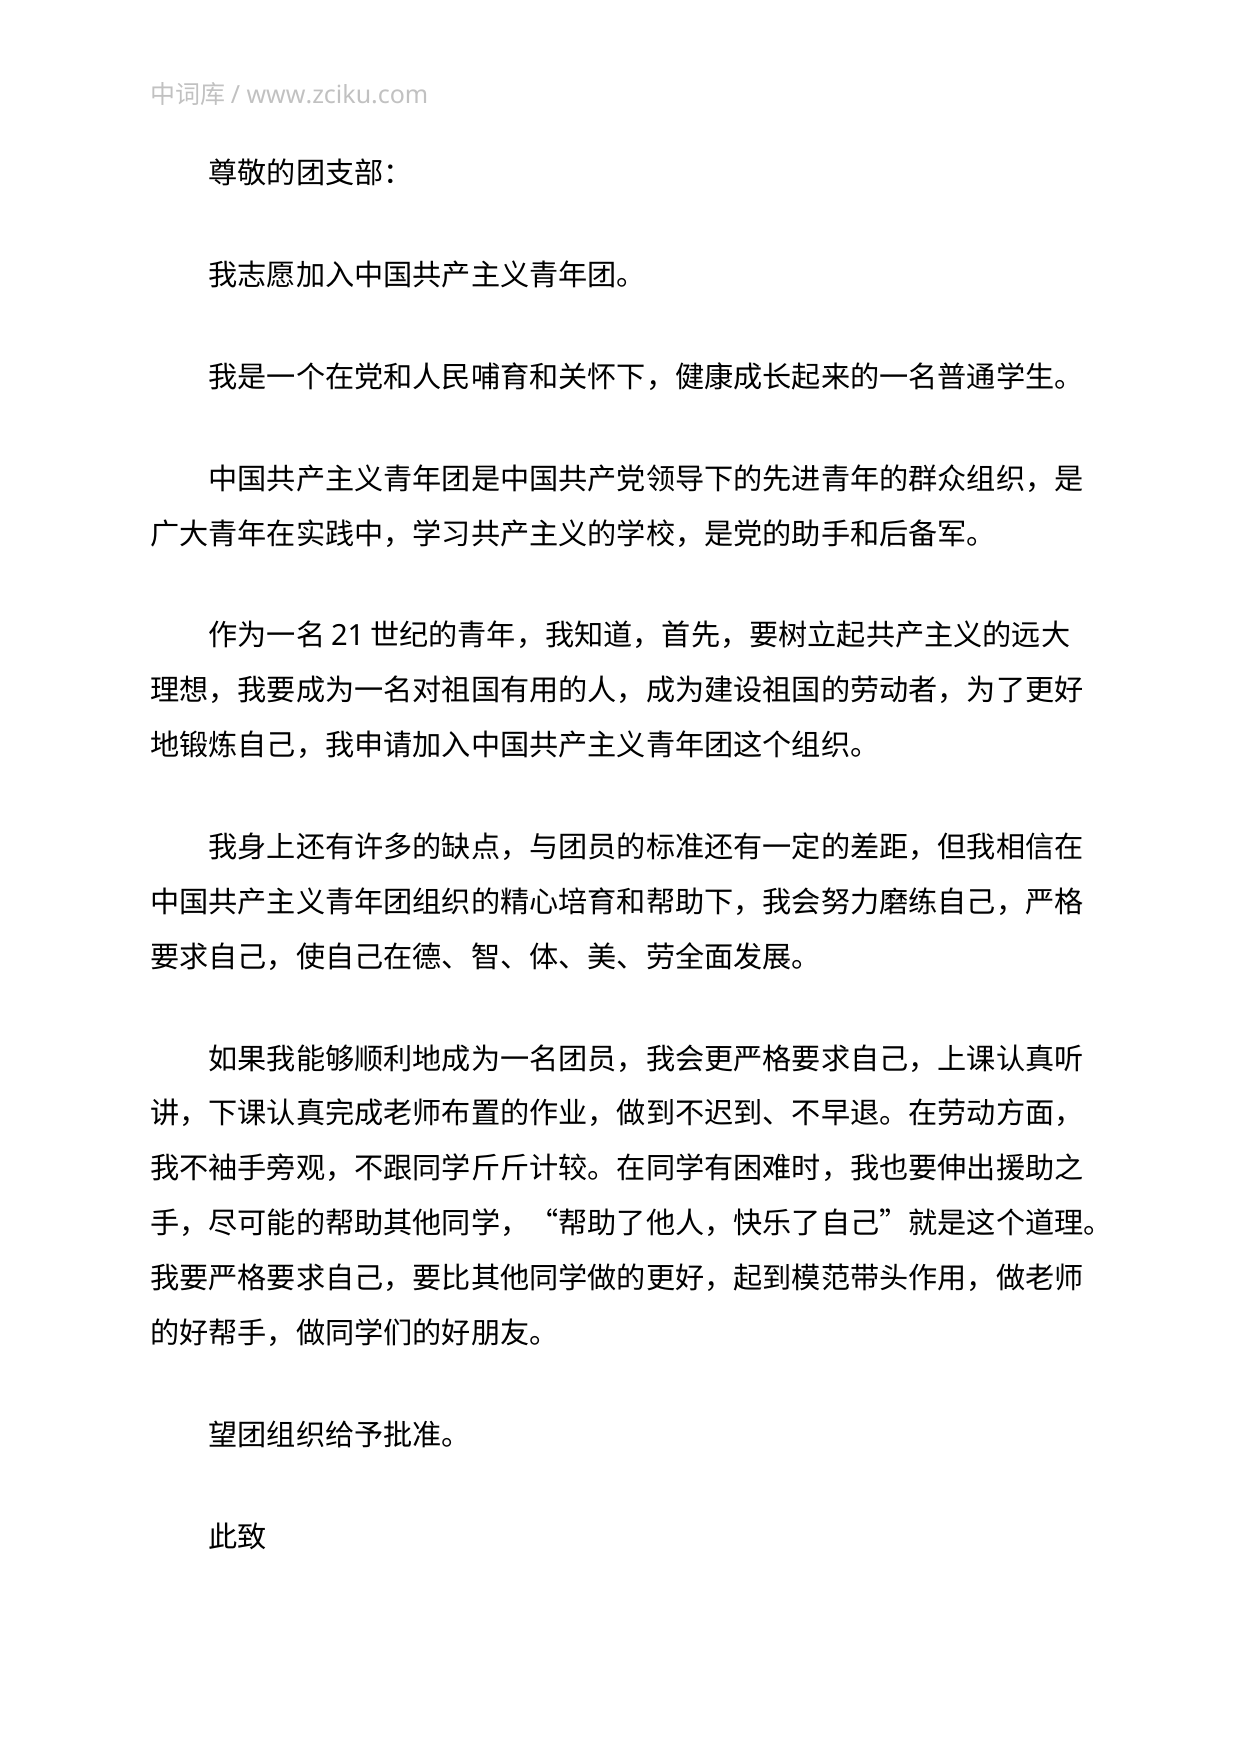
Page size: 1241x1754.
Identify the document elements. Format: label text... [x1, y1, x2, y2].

text 如果我能够顺利地成为一名团员，我会更严格要求自己，上课认真听讲，下课认真完成老师布置的作业，做到不迟到、不早退。在劳动方面，我不袖手旁观，不跟同学斤斤计较。在同学有困难时，我也要伸出援助之手，尽可能的帮助其他同学，“帮助了他人，快乐了自己”就是这个道理。我要严格要求自己，要比其他同学做的更好，起到模范带头作用，做老师的好帮手，做同学们的好朋友。 [150, 1035, 1090, 1352]
text 作为一名21世纪的青年，我知道，首先，要树立起共产主义的远大理想，我要成为一名对祖国有用的人，成为建设祖国的劳动者，为了更好地锻炼自己，我申请加入中国共产主义青年团这个组织。 [150, 612, 1090, 764]
text 我志愿加入中国共产主义青年团。 [150, 252, 1090, 294]
text 我身上还有许多的缺点，与团员的标准还有一定的差距，但我相信在中国共产主义青年团组织的精心培育和帮助下，我会努力磨练自己，严格要求自己，使自己在德、智、体、美、劳全面发展。 [150, 824, 1090, 976]
text 此致 [150, 1513, 1090, 1556]
text 尊敬的团支部： [150, 150, 1090, 192]
text 望团组织给予批准。 [150, 1411, 1090, 1454]
text 我是一个在党和人民哺育和关怀下，健康成长起来的一名普通学生。 [150, 353, 1090, 396]
text 中国共产主义青年团是中国共产党领导下的先进青年的群众组织，是广大青年在实践中，学习共产主义的学校，是党的助手和后备军。 [150, 455, 1090, 552]
